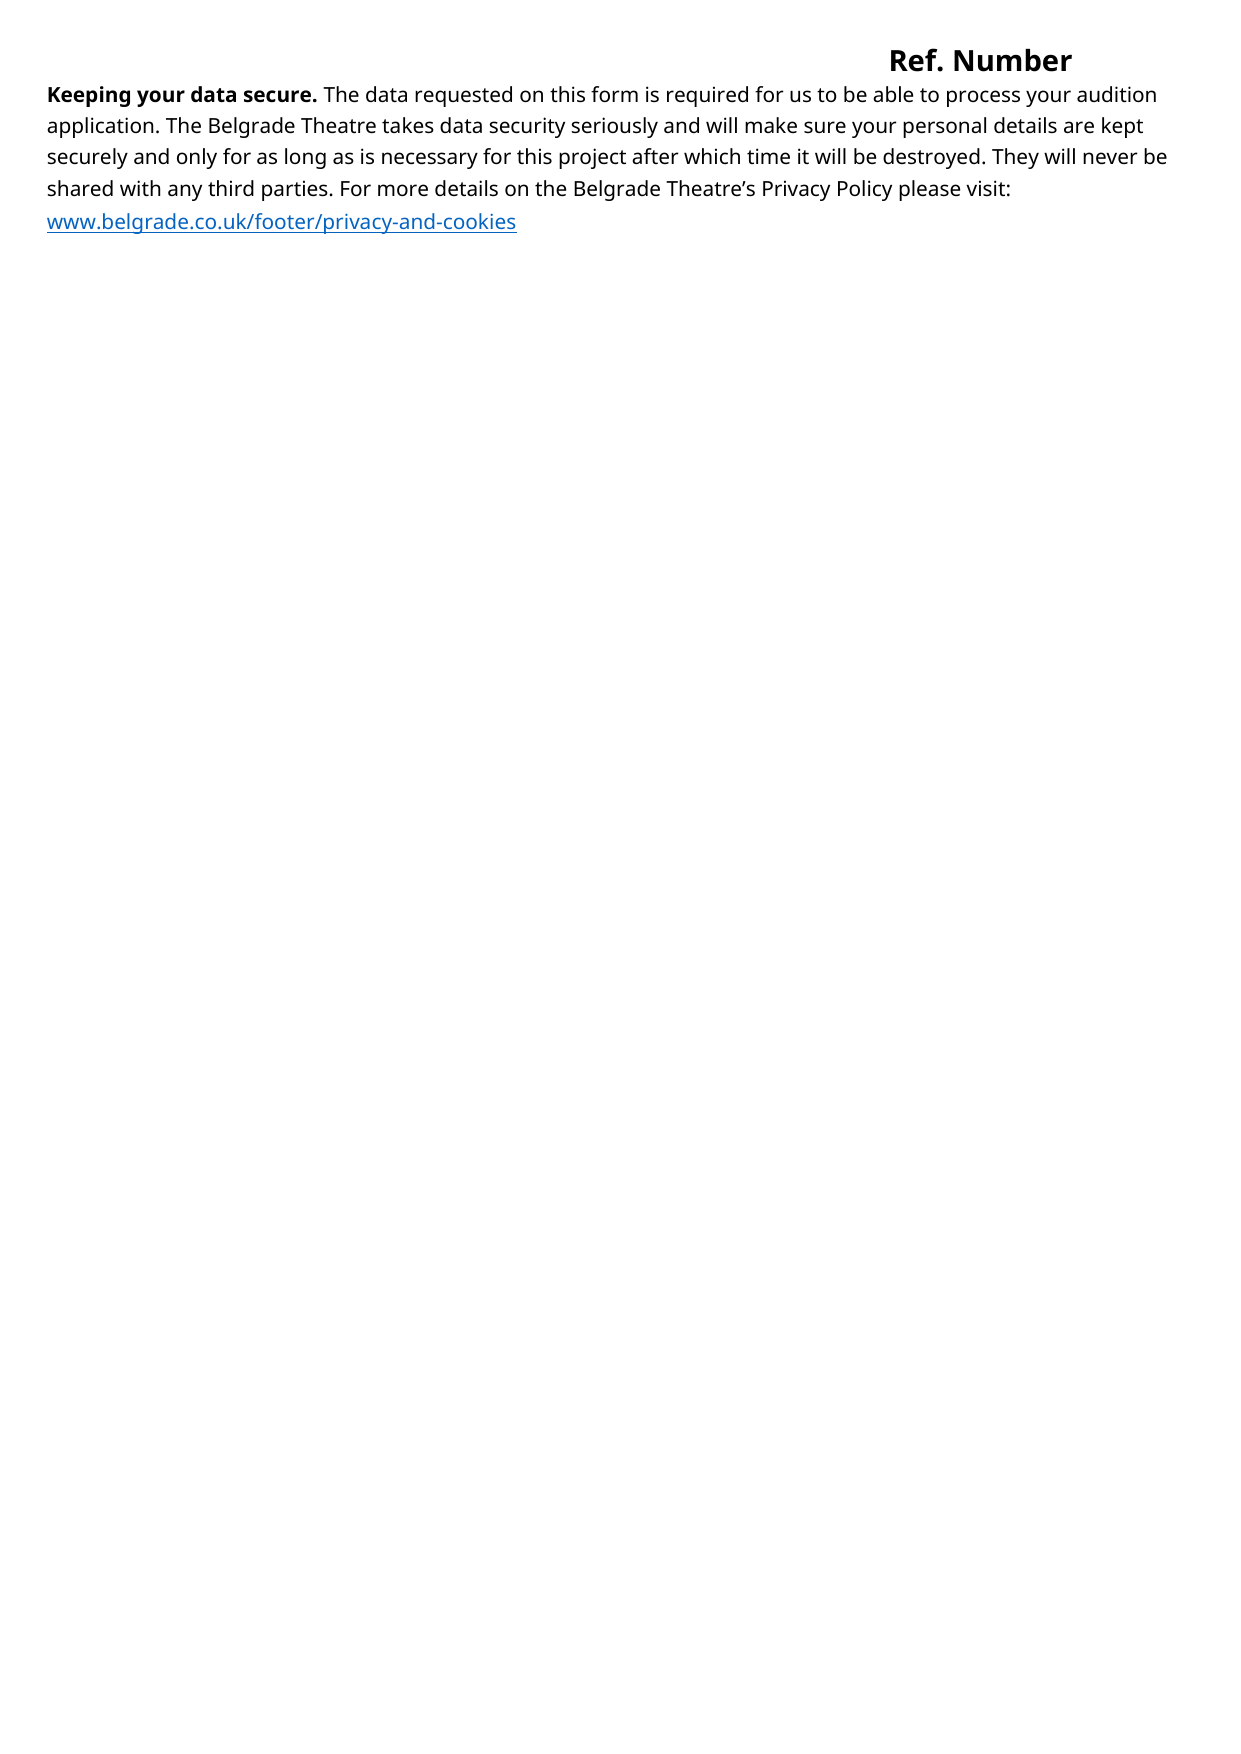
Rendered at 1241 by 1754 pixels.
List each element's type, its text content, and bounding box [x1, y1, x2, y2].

text Keeping your data secure. The data requested on this form is required for us to be able to process your audition application. The Belgrade Theatre takes data security seriously and will make sure your personal details are kept securely and only for as long as is necessary for this project after which time it will be destroyed. They will never be shared with any third parties. For more details on the Belgrade Theatre’s Privacy Policy please visit: www.belgrade.co.uk/footer/privacy-and-cookies [47, 80, 1211, 236]
